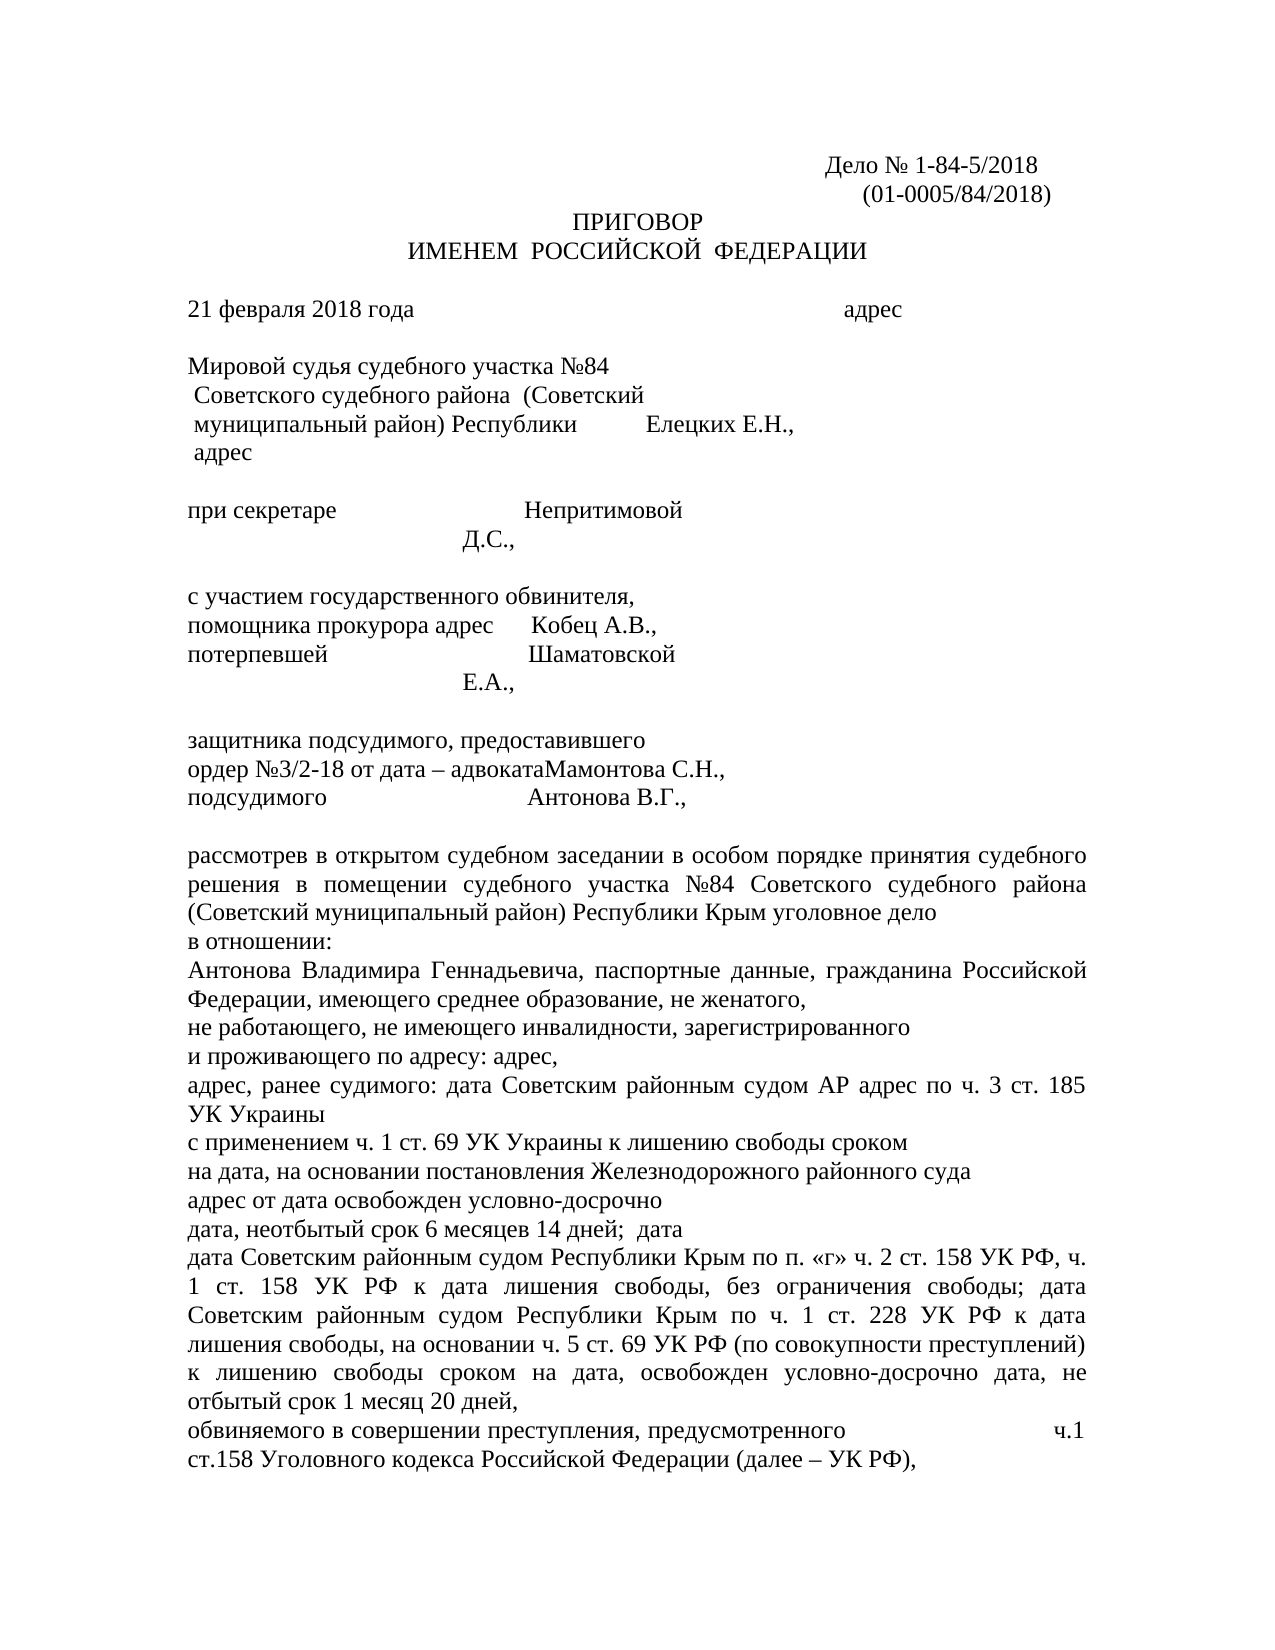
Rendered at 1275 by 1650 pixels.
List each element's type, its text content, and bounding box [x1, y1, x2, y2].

text в отношении: [187, 926, 1087, 955]
text с применением ч. 1 ст. 69 УК Украины к лишению свободы сроком [187, 1127, 1087, 1156]
text Советского судебного района (Советский [187, 380, 1087, 409]
text с участием государственного обвинителя, [187, 581, 1087, 610]
text муниципальный район) Республики Елецких Е.Н., [187, 409, 1087, 437]
text помощника прокурора адрес Кобец А.В., [187, 610, 1087, 639]
text ПРИГОВОР [187, 207, 1087, 236]
text ордер №3/2-18 от дата – адвокатаМамонтова С.Н., [187, 754, 1087, 782]
text и проживающего по адресу: адрес, [187, 1041, 1087, 1070]
text защитника подсудимого, предоставившего [187, 725, 1087, 754]
text на дата, на основании постановления Железнодорожного районного суда [187, 1156, 1087, 1185]
text подсудимого Антонова В.Г., [187, 782, 1087, 811]
text адрес [187, 437, 1087, 466]
text при секретаре Непритимовой [187, 495, 1087, 524]
text Д.С., [187, 524, 1087, 552]
text Мировой судья судебного участка №84 [187, 351, 1087, 380]
text дата, неотбытый срок 6 месяцев 14 дней; дата [187, 1214, 1087, 1242]
text ИМЕНЕМ РОССИЙСКОЙ ФЕДЕРАЦИИ [187, 236, 1087, 265]
text рассмотрев в открытом судебном заседании в особом порядке принятия судебного решения в помещении судебного участка №84 Советского судебного района (Советский муниципальный район) Республики Крым уголовное дело [187, 840, 1087, 926]
text дата Советским районным судом Республики Крым по п. «г» ч. 2 ст. 158 УК РФ, ч. 1 ст. 158 УК РФ к дата лишения свободы, без ограничения свободы; дата Советским районным судом Республики Крым по ч. 1 ст. 228 УК РФ к дата лишения свободы, на основании ч. 5 ст. 69 УК РФ (по совокупности преступлений) к лишению свободы сроком на дата, освобожден условно-досрочно дата, не отбытый срок 1 месяц 20 дней, [187, 1242, 1087, 1415]
text обвиняемого в совершении преступления, предусмотренного ч.1 ст.158 Уголовного кодекса Российской Федерации (далее – УК РФ), [187, 1415, 1087, 1472]
text потерпевшей Шаматовской [187, 639, 1087, 667]
text (01-0005/84/2018) [187, 179, 1087, 207]
text не работающего, не имеющего инвалидности, зарегистрированного [187, 1012, 1087, 1041]
text адрес, ранее судимого: дата Советским районным судом АР адрес по ч. 3 ст. 185 УК Украины [187, 1070, 1087, 1127]
text 21 февраля 2018 года адрес [187, 294, 1087, 322]
text Антонова Владимира Геннадьевича, паспортные данные, гражданина Российской Федерации, имеющего среднее образование, не женатого, [187, 955, 1087, 1012]
text Дело № 1-84-5/2018 [187, 150, 1087, 179]
text адрес от дата освобожден условно-досрочно [187, 1185, 1087, 1214]
text Е.А., [187, 667, 1087, 696]
